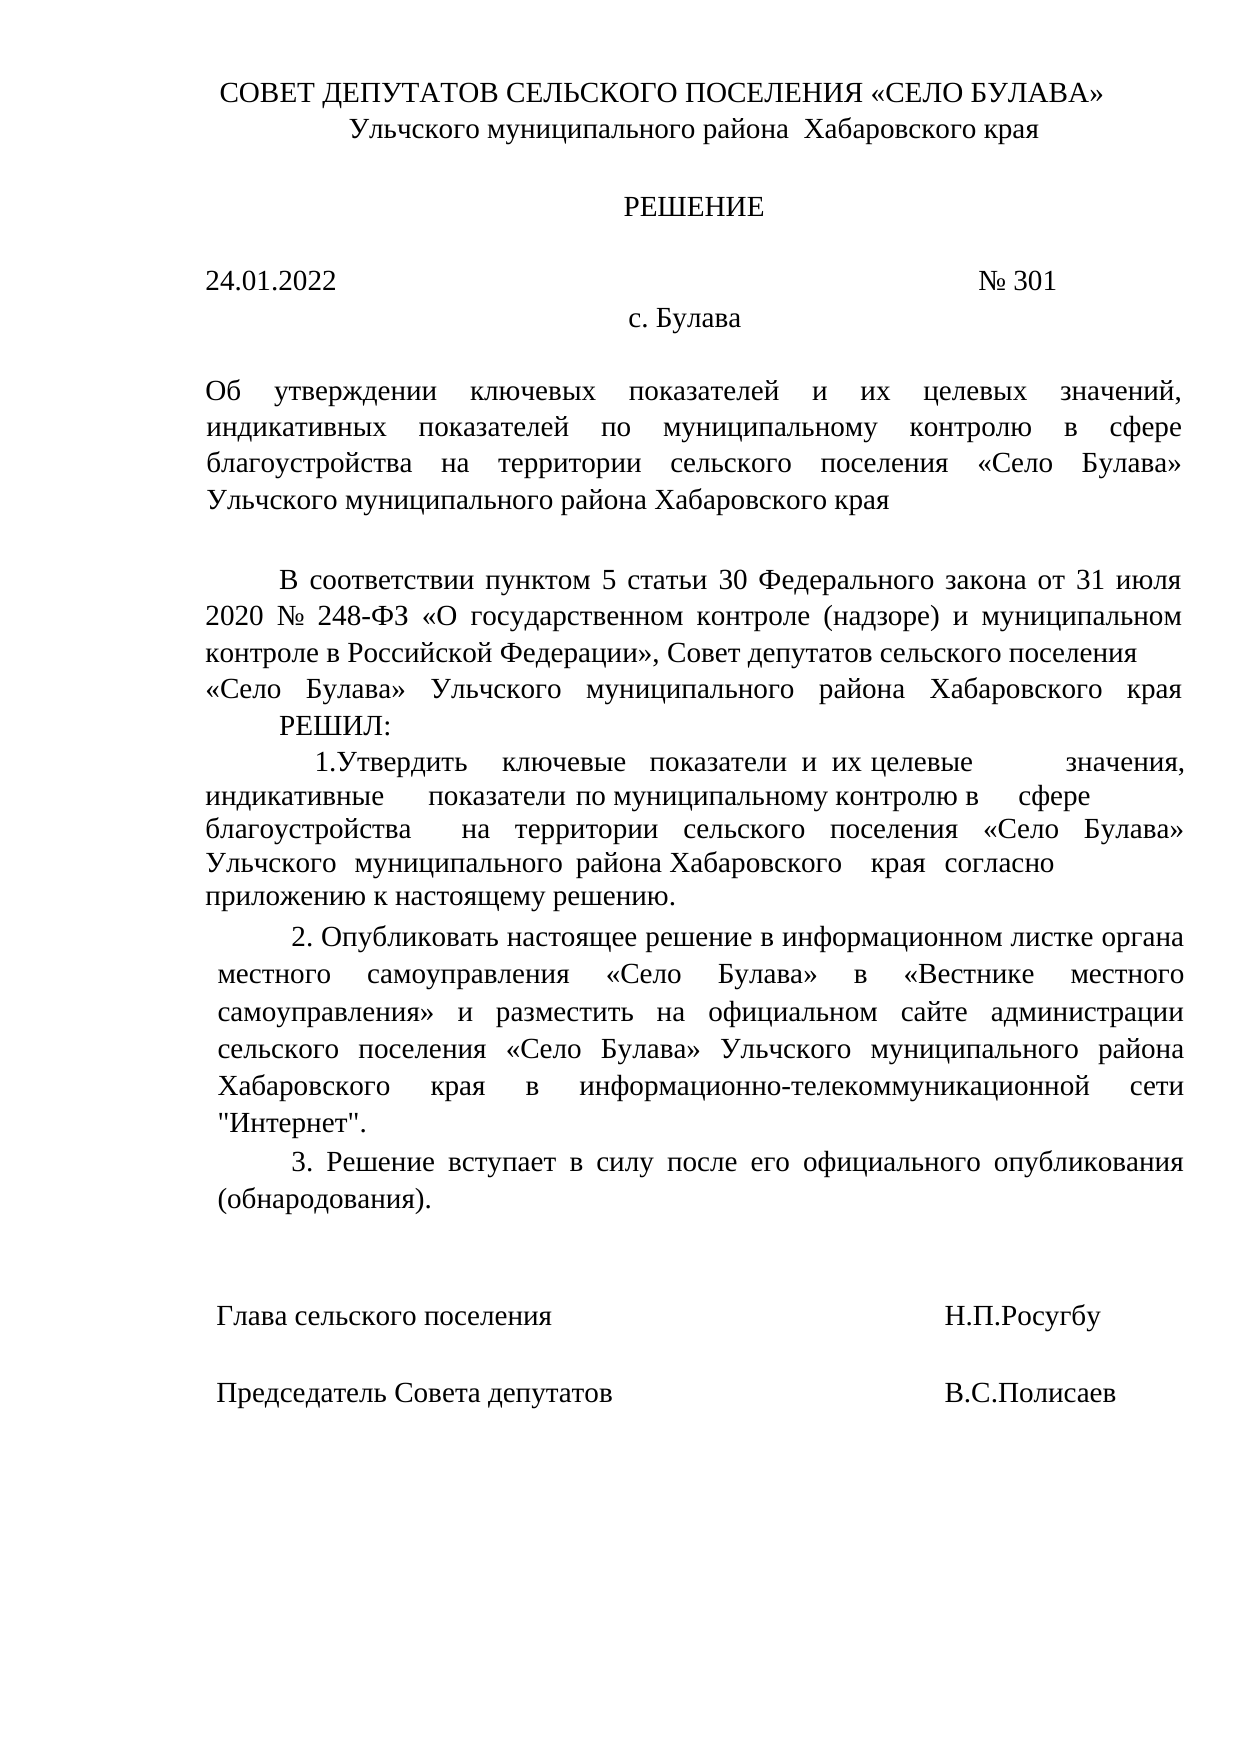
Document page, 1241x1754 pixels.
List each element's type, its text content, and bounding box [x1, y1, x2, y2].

text Глава сельского поселения Н.П.Росугбу [216, 1298, 1185, 1331]
text СОВЕТ ДЕПУТАТОВ СЕЛЬСКОГО ПОСЕЛЕНИЯ «СЕЛО БУЛАВА» [219, 75, 1183, 108]
text Об утверждении ключевых показателей и их целевых значений, индикативных показателей по муниципальному контролю в сфере благоустройства на территории сельского поселения «Село Булава» Ульчского муниципального района Хабаровского края [205, 373, 1183, 516]
text РЕШЕНИЕ [207, 189, 1181, 222]
text «Село Булава» Ульчского муниципального района Хабаровского края РЕШИЛ: [205, 671, 1183, 741]
text Председатель Совета депутатов В.С.Полисаев [216, 1375, 1185, 1409]
text 1.Утвердить ключевые показатели и их целевые значения, индикативные показатели по муниципальному контролю в сфере благоустройства на территории сельского поселения «Село Булава» Ульчского муниципального района Хабаровского края согласно приложению к настоящему решению. [205, 744, 1185, 912]
text 2. Опубликовать настоящее решение в информационном листке органа местного самоуправления «Село Булава» в «Вестнике местного самоуправления» и разместить на официальном сайте администрации сельского поселения «Село Булава» Ульчского муниципального района Хабаровского края в информационно-телекоммуникационной сети "Интернет". [217, 919, 1185, 1139]
text 3. Решение вступает в силу после его официального опубликования (обнародования). [217, 1144, 1185, 1215]
text 24.01.2022 № 301 [205, 263, 1183, 297]
text Ульчского муниципального района Хабаровского края [207, 111, 1181, 145]
text В соответствии пунктом 5 статьи 30 Федерального закона от 31 июля 2020 № 248-ФЗ «О государственном контроле (надзоре) и муниципальном контроле в Российской Федерации», Совет депутатов сельского поселения [205, 562, 1183, 668]
text с. Булава [205, 300, 1183, 333]
